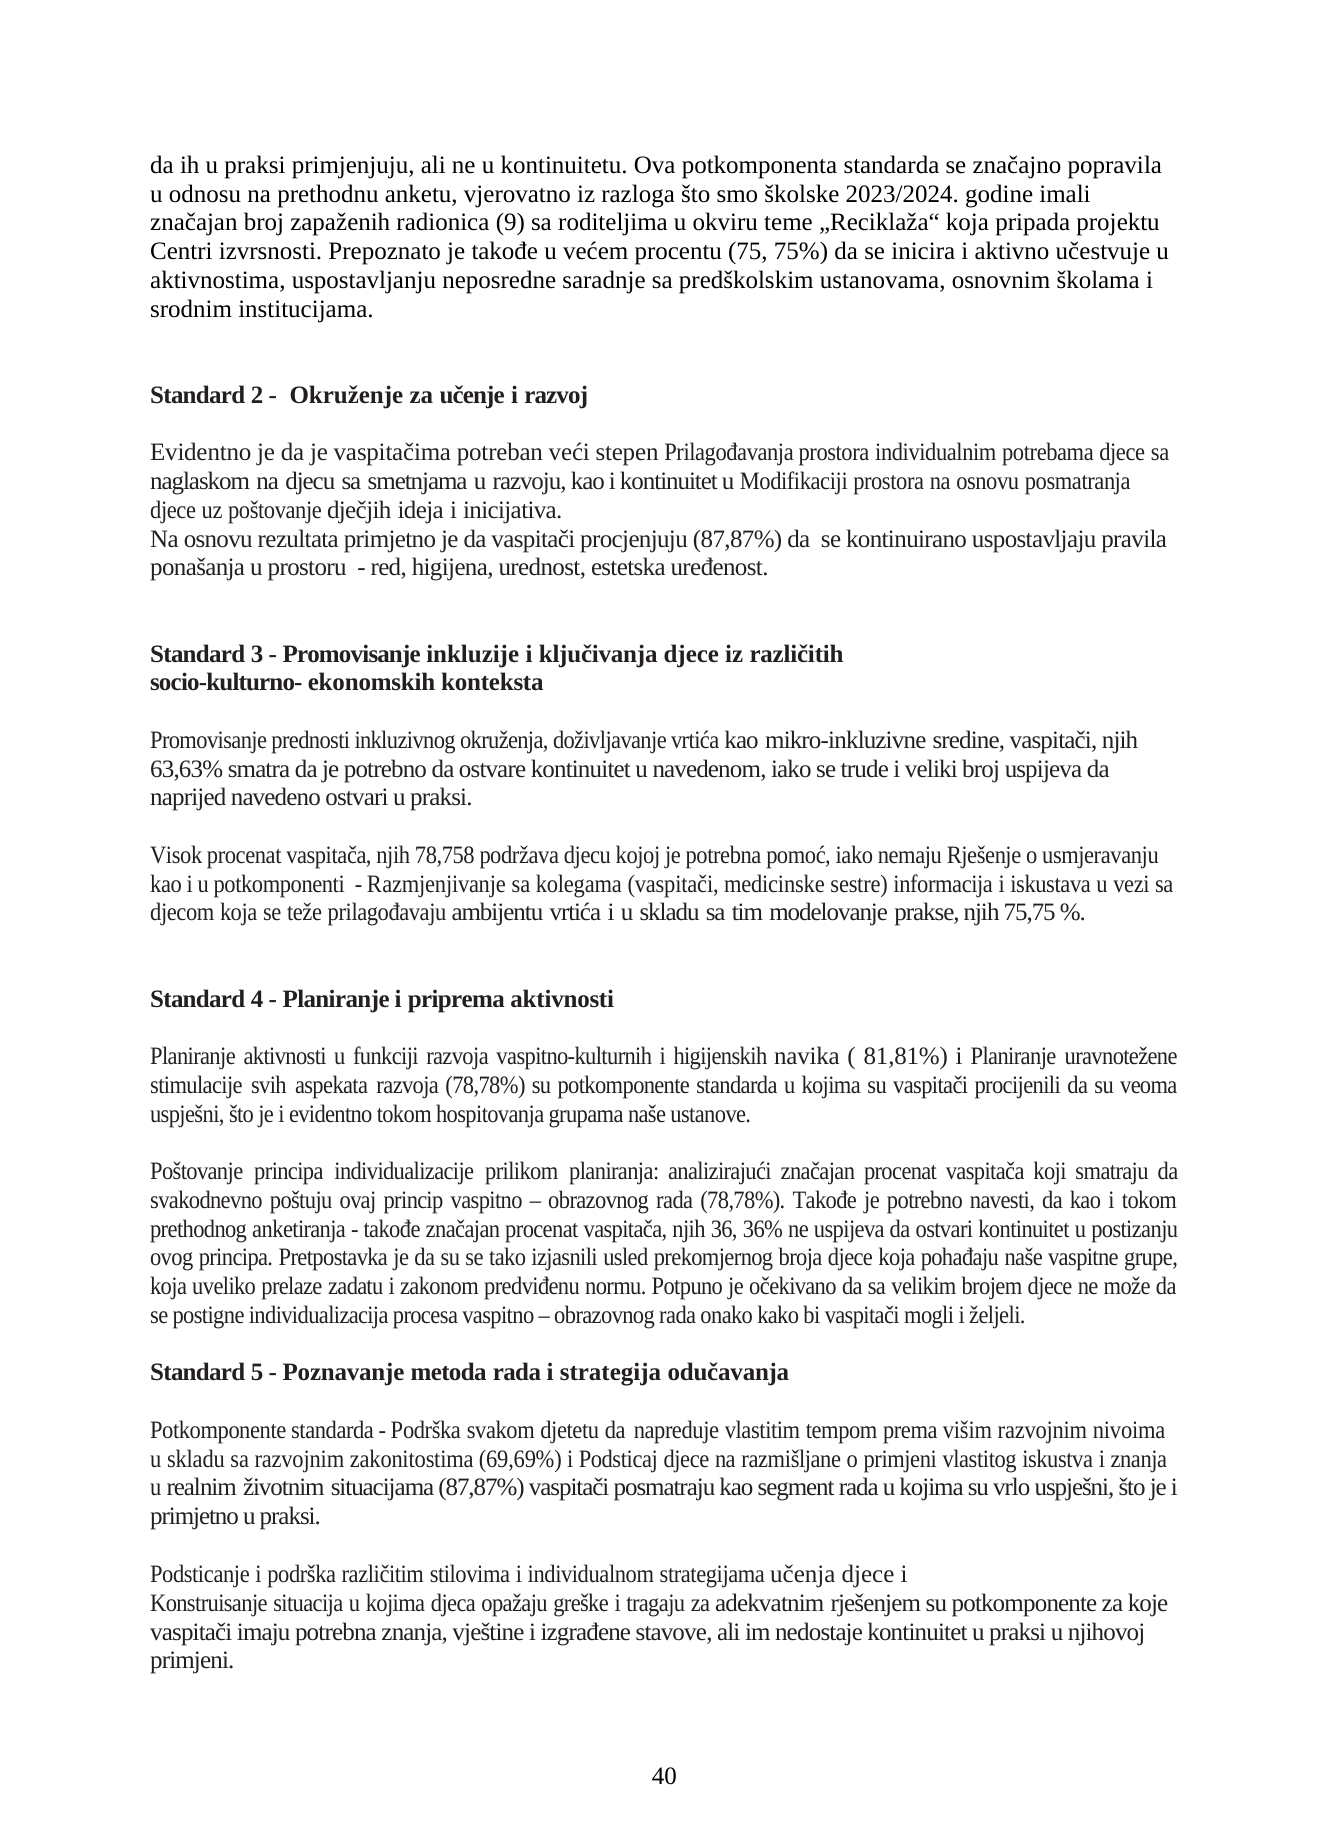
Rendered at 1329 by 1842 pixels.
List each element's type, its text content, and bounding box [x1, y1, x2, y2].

text Poštovanje principa individualizacije prilikom planiranja: analizirajući značajan procenat vaspitača koji smatraju da svakodnevno poštuju ovaj princip vaspitno – obrazovnog rada (78,78%). Takođe je potrebno navesti, da kao i tokom prethodnog anketiranja - takođe značajan procenat vaspitača, njih 36, 36% ne uspijeva da ostvari kontinuitet u postizanju ovog principa. Pretpostavka je da su se tako izjasnili usled prekomjernog broja djece koja pohađaju naše vaspitne grupe, koja uveliko prelaze zadatu i zakonom predviđenu normu. Potpuno je očekivano da sa velikim brojem djece ne može da se postigne individualizacija procesa vaspitno – obrazovnog rada onako kako bi vaspitači mogli i željeli. [150, 1156, 1178, 1329]
text Evidentno je da je vaspitačima potreban veći stepen Prilagođavanja prostora individualnim potrebama djece sa naglaskom na djecu sa smetnjama u razvoju, kao i kontinuitet u Modifikaciji prostora na osnovu posmatranja djece uz poštovanje dječjih ideja i inicijativa. [150, 437, 1178, 524]
text socio-kulturno- ekonomskih konteksta [150, 667, 1178, 696]
text Promovisanje prednosti inkluzivnog okruženja, doživljavanje vrtića kao mikro-inkluzivne sredine, vaspitači, njih 63,63% smatra da je potrebno da ostvare kontinuitet u navedenom, iako se trude i veliki broj uspijeva da naprijed navedeno ostvari u praksi. [150, 725, 1178, 811]
text Visok procenat vaspitača, njih 78,758 podržava djecu kojoj je potrebna pomoć, iako nemaju Rješenje o usmjeravanju kao i u potkomponenti - Razmjenjivanje sa kolegama (vaspitači, medicinske sestre) informacija i iskustava u vezi sa djecom koja se teže prilagođavaju ambijentu vrtića i u skladu sa tim modelovanje prakse, njih 75,75 %. [150, 840, 1178, 926]
text Podsticanje i podrška različitim stilovima i individualnom strategijama učenja djece i [150, 1559, 1178, 1588]
text Na osnovu rezultata primjetno je da vaspitači procjenjuju (87,87%) da se kontinuirano uspostavljaju pravila ponašanja u prostoru - red, higijena, urednost, estetska uređenost. [150, 524, 1178, 581]
text Planiranje aktivnosti u funkciji razvoja vaspitno-kulturnih i higijenskih navika ( 81,81%) i Planiranje uravnotežene stimulacije svih aspekata razvoja (78,78%) su potkomponente standarda u kojima su vaspitači procijenili da su veoma uspješni, što je i evidentno tokom hospitovanja grupama naše ustanove. [150, 1041, 1178, 1127]
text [150, 150, 1178, 322]
text Standard 3 - Promovisanje inkluzije i ključivanja djece iz različitih [150, 639, 1178, 667]
text Standard 2 - Okruženje za učenje i razvoj [150, 380, 1178, 409]
text Standard 4 - Planiranje i priprema aktivnosti [150, 984, 1178, 1012]
text Konstruisanje situacija u kojima djeca opažaju greške i tragaju za adekvatnim rješenjem su potkomponente za koje vaspitači imaju potrebna znanja, vještine i izgrađene stavove, ali im nedostaje kontinuitet u praksi u njihovoj primjeni. [150, 1588, 1178, 1674]
text Standard 5 - Poznavanje metoda rada i strategija odučavanja [150, 1357, 1178, 1386]
text Potkomponente standarda - Podrška svakom djetetu da napreduje vlastitim tempom prema višim razvojnim nivoima u skladu sa razvojnim zakonitostima (69,69%) i Podsticaj djece na razmišljane o primjeni vlastitog iskustva i znanja u realnim životnim situacijama (87,87%) vaspitači posmatraju kao segment rada u kojima su vrlo uspješni, što je i primjetno u praksi. [150, 1415, 1178, 1530]
